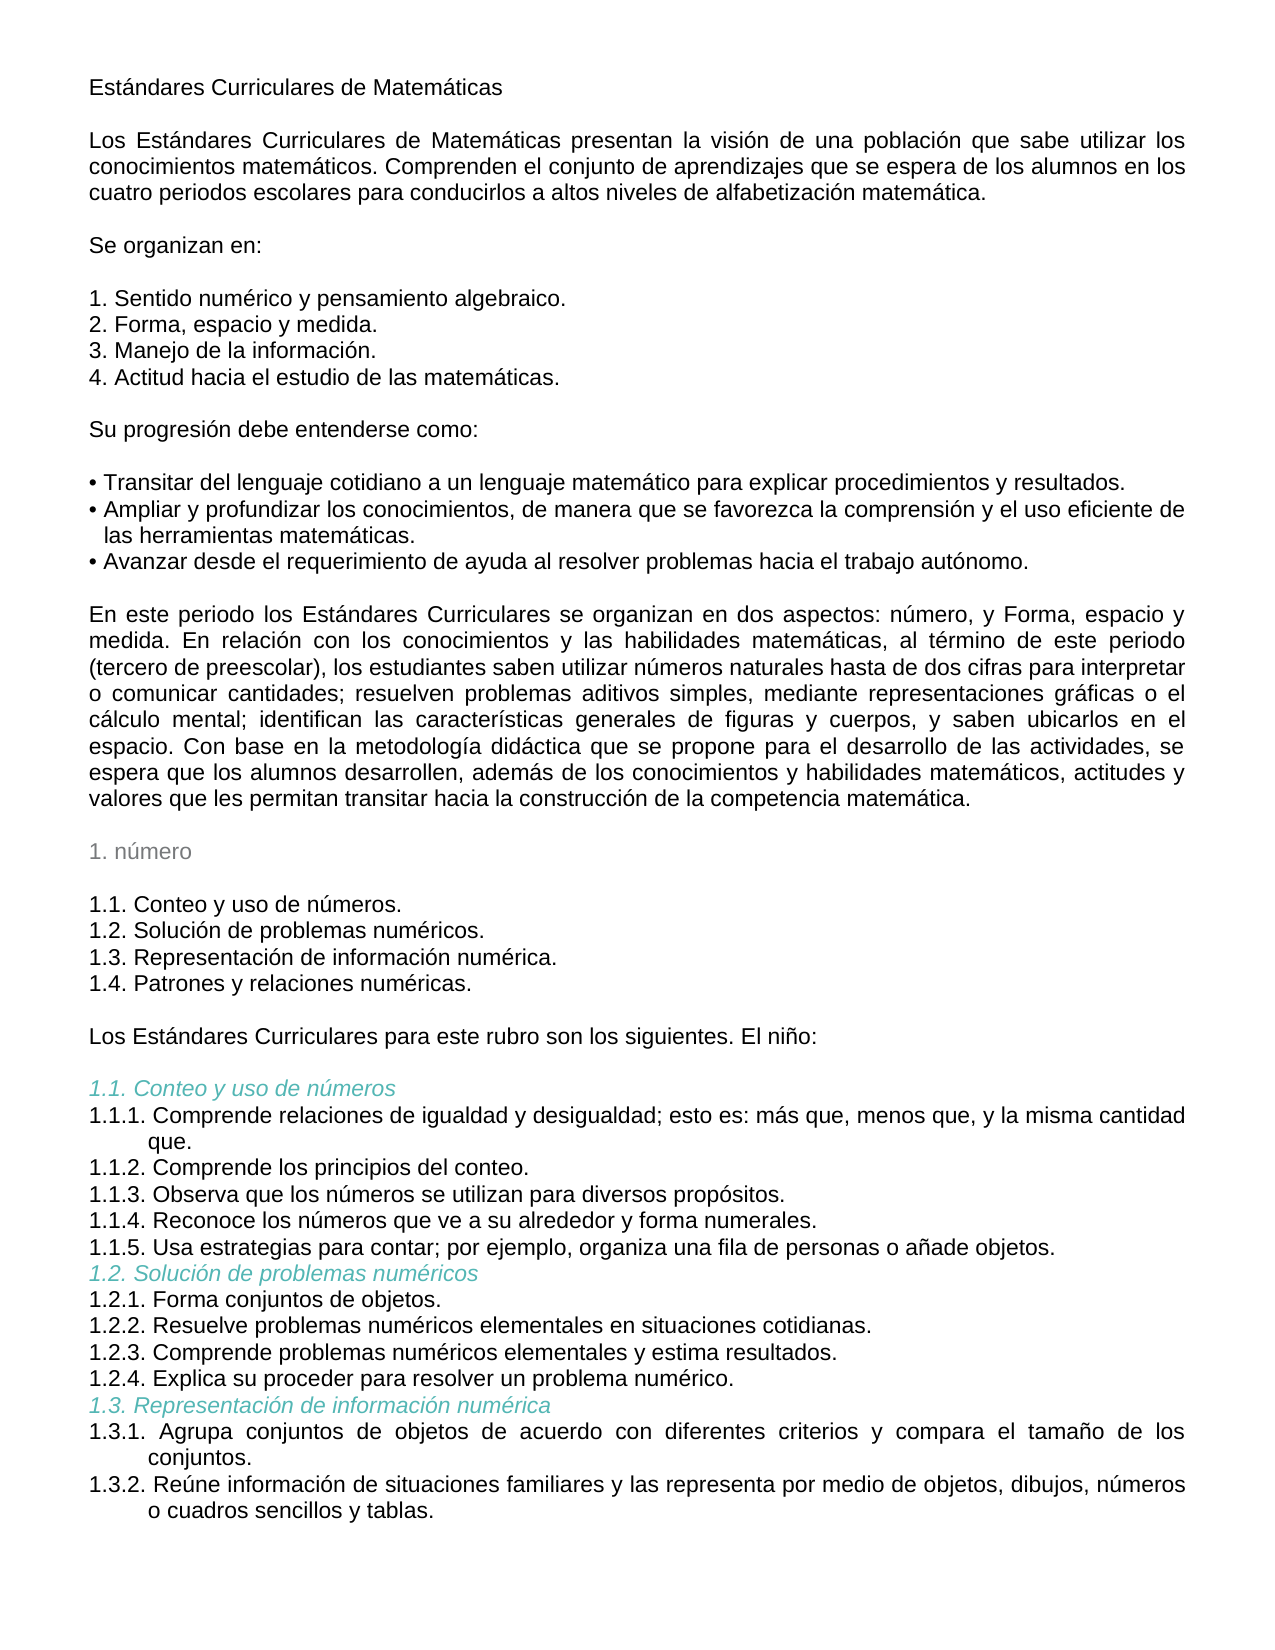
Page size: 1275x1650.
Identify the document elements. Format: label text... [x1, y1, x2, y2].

text 1.1. Conteo y uso de números [89, 1075, 1186, 1102]
text 1.2.4. Explica su proceder para resolver un problema numérico. [89, 1365, 1186, 1392]
text Se organizan en: [89, 232, 1186, 258]
text 1.1.4. Reconoce los números que ve a su alrededor y forma numerales. [89, 1207, 1186, 1233]
text 1.2.1. Forma conjuntos de objetos. [89, 1286, 1186, 1312]
text 3. Manejo de la información. [89, 337, 1186, 364]
text 1.3.2. Reúne información de situaciones familiares y las representa por medio de objetos, dibujos, números o cuadros sencillos y tablas. [89, 1471, 1186, 1523]
text 1. número [89, 838, 1186, 864]
text • Ampliar y profundizar los conocimientos, de manera que se favorezca la comprensión y el uso eficiente de las herramientas matemáticas. [89, 496, 1186, 548]
text 1.1. Conteo y uso de números. [89, 891, 1186, 917]
text 1.1.2. Comprende los principios del conteo. [89, 1154, 1186, 1181]
text 1.1.1. Comprende relaciones de igualdad y desigualdad; esto es: más que, menos que, y la misma cantidad que. [89, 1102, 1186, 1154]
text 1.1.5. Usa estrategias para contar; por ejemplo, organiza una fila de personas o añade objetos. [89, 1233, 1186, 1260]
text Los Estándares Curriculares de Matemáticas presentan la visión de una población que sabe utilizar los conocimientos matemáticos. Comprenden el conjunto de aprendizajes que se espera de los alumnos en los cuatro periodos escolares para conducirlos a altos niveles de alfabetización matemática. [89, 127, 1186, 206]
text • Transitar del lenguaje cotidiano a un lenguaje matemático para explicar procedimientos y resultados. [89, 469, 1186, 496]
text 1. Sentido numérico y pensamiento algebraico. [89, 285, 1186, 311]
text Los Estándares Curriculares para este rubro son los siguientes. El niño: [89, 1023, 1186, 1049]
text Estándares Curriculares de Matemáticas [89, 74, 1186, 100]
text 1.1.3. Observa que los números se utilizan para diversos propósitos. [89, 1181, 1186, 1207]
text 1.2. Solución de problemas numéricos. [89, 917, 1186, 943]
text 1.2.3. Comprende problemas numéricos elementales y estima resultados. [89, 1339, 1186, 1365]
text • Avanzar desde el requerimiento de ayuda al resolver problemas hacia el trabajo autónomo. [89, 548, 1186, 574]
text 1.2. Solución de problemas numéricos [89, 1260, 1186, 1286]
text Su progresión debe entenderse como: [89, 416, 1186, 443]
text 4. Actitud hacia el estudio de las matemáticas. [89, 364, 1186, 390]
text 1.2.2. Resuelve problemas numéricos elementales en situaciones cotidianas. [89, 1312, 1186, 1339]
text 1.3. Representación de información numérica [89, 1392, 1186, 1418]
text En este periodo los Estándares Curriculares se organizan en dos aspectos: número, y Forma, espacio y medida. En relación con los conocimientos y las habilidades matemáticas, al término de este periodo (tercero de preescolar), los estudiantes saben utilizar números naturales hasta de dos cifras para interpretar o comunicar cantidades; resuelven problemas aditivos simples, mediante representaciones gráficas o el cálculo mental; identifican las características generales de figuras y cuerpos, y saben ubicarlos en el espacio. Con base en la metodología didáctica que se propone para el desarrollo de las actividades, se espera que los alumnos desarrollen, además de los conocimientos y habilidades matemáticos, actitudes y valores que les permitan transitar hacia la construcción de la competencia matemática. [89, 601, 1186, 812]
text 1.4. Patrones y relaciones numéricas. [89, 970, 1186, 996]
text 1.3.1. Agrupa conjuntos de objetos de acuerdo con diferentes criterios y compara el tamaño de los conjuntos. [89, 1418, 1186, 1471]
text 1.3. Representación de información numérica. [89, 943, 1186, 970]
text 2. Forma, espacio y medida. [89, 311, 1186, 337]
